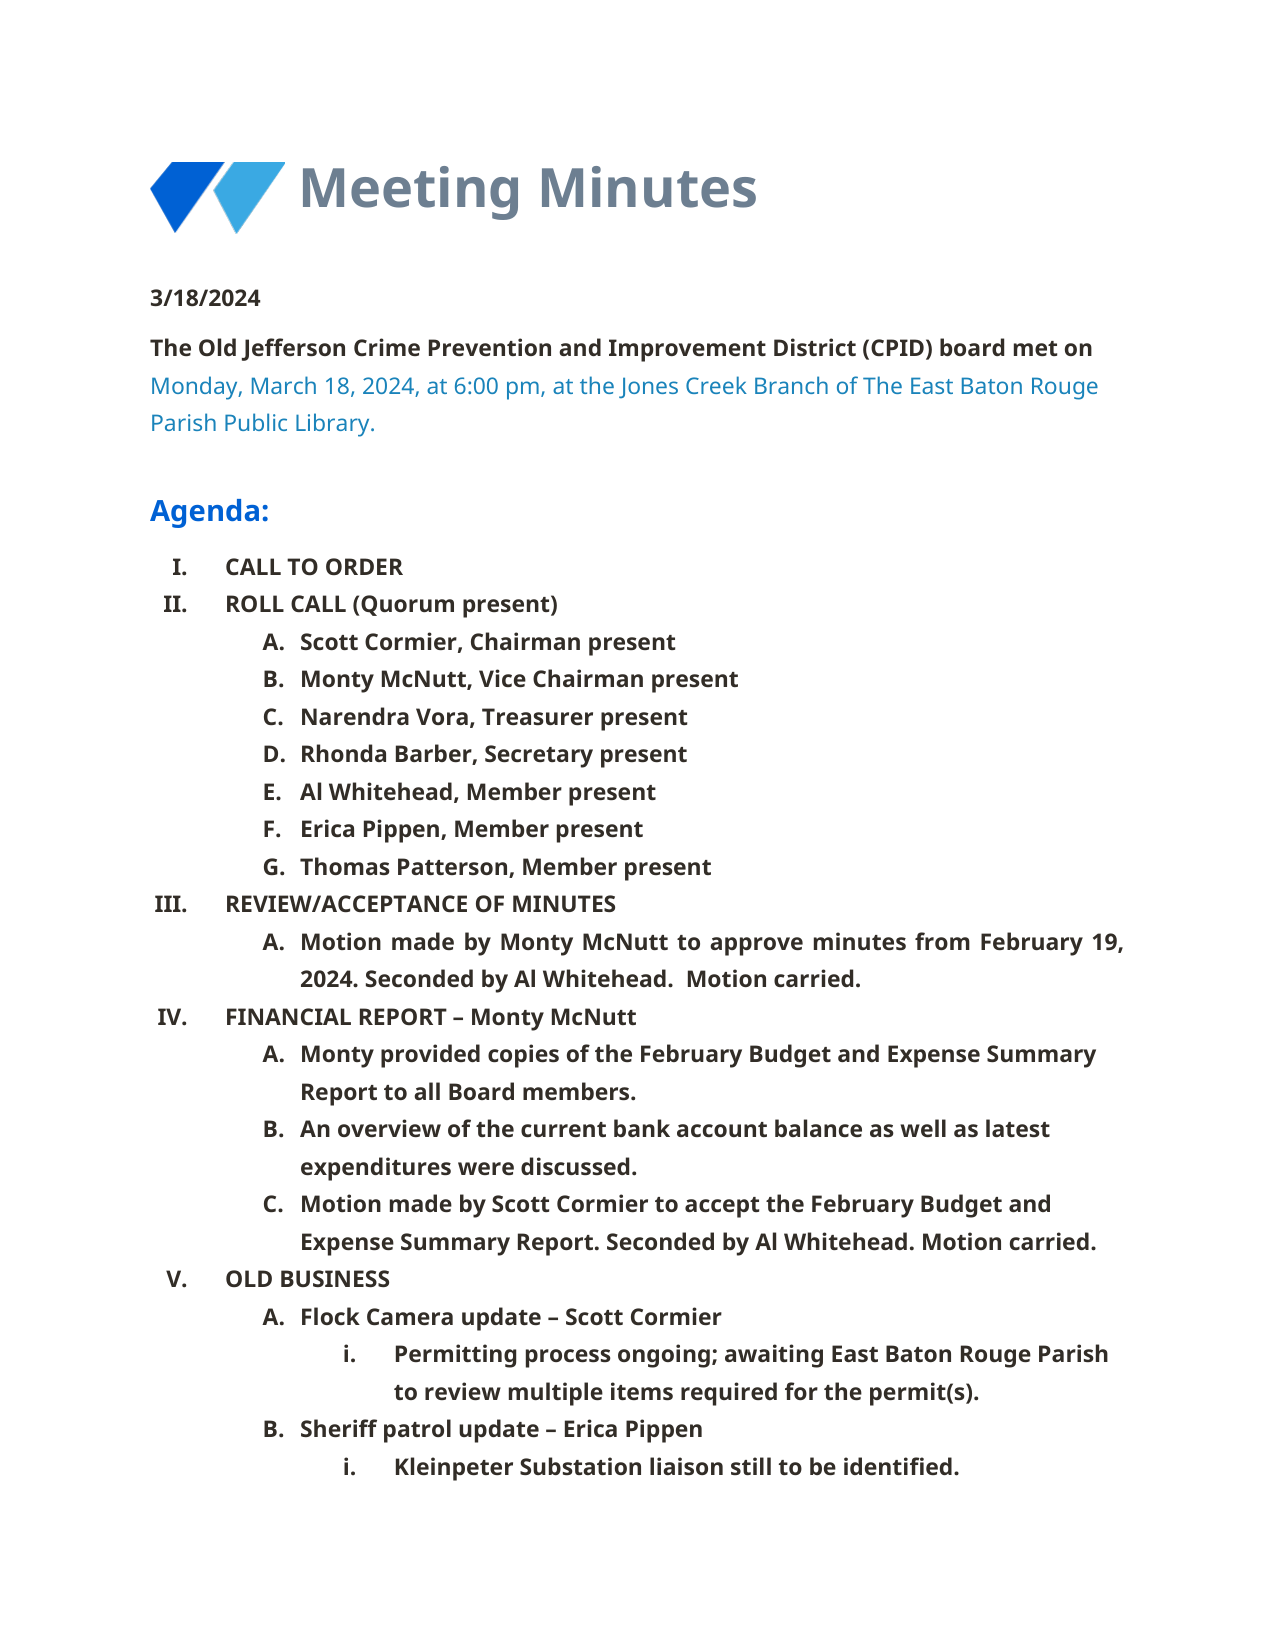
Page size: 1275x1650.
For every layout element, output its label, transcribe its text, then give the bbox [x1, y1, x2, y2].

subtitle Agenda: [150, 490, 1125, 530]
list Thomas Patterson, Member present [262, 851, 1125, 882]
list An overview of the current bank account balance as well as latest expenditures were discussed. [262, 1113, 1125, 1182]
list Scott Cormier, Chairman present [262, 626, 1125, 657]
text The Old Jefferson Crime Prevention and Improvement District (CPID) board met on Monday, March 18, 2024, at 6:00 pm, at the Jones Creek Branch of The East Baton Rouge Parish Public Library. [150, 332, 1125, 438]
list Rhonda Barber, Secretary present [262, 738, 1125, 770]
list Erica Pippen, Member present [262, 813, 1125, 845]
list OLD BUSINESS [187, 1263, 1125, 1295]
list Kleinpeter Substation liaison still to be identified. [356, 1451, 1125, 1482]
list Sheriff patrol update – Erica Pippen [262, 1413, 1125, 1445]
list Motion made by Scott Cormier to accept the February Budget and Expense Summary Report. Seconded by Al Whitehead. Motion carried. [262, 1188, 1125, 1257]
list Permitting process ongoing; awaiting East Baton Rouge Parish to review multiple items required for the permit(s). [356, 1338, 1125, 1407]
list Al Whitehead, Member present [262, 776, 1125, 807]
list Monty provided copies of the February Budget and Expense Summary Report to all Board members. [262, 1038, 1125, 1107]
picture [150, 162, 285, 234]
list Motion made by Monty McNutt to approve minutes from February 19, 2024. Seconded by Al Whitehead. Motion carried. [262, 926, 1125, 995]
list Flock Camera update – Scott Cormier [262, 1301, 1125, 1332]
table_header Meeting Minutes [298, 150, 1125, 269]
list CALL TO ORDER [187, 551, 1125, 582]
list REVIEW/ACCEPTANCE OF MINUTES [187, 888, 1125, 920]
list Narendra Vora, Treasurer present [262, 701, 1125, 732]
list Monty McNutt, Vice Chairman present [262, 663, 1125, 695]
text 3/18/2024 [150, 282, 1125, 313]
table_header [150, 150, 298, 269]
list ROLL CALL (Quorum present) [187, 588, 1125, 620]
list FINANCIAL REPORT – Monty McNutt [187, 1001, 1125, 1032]
